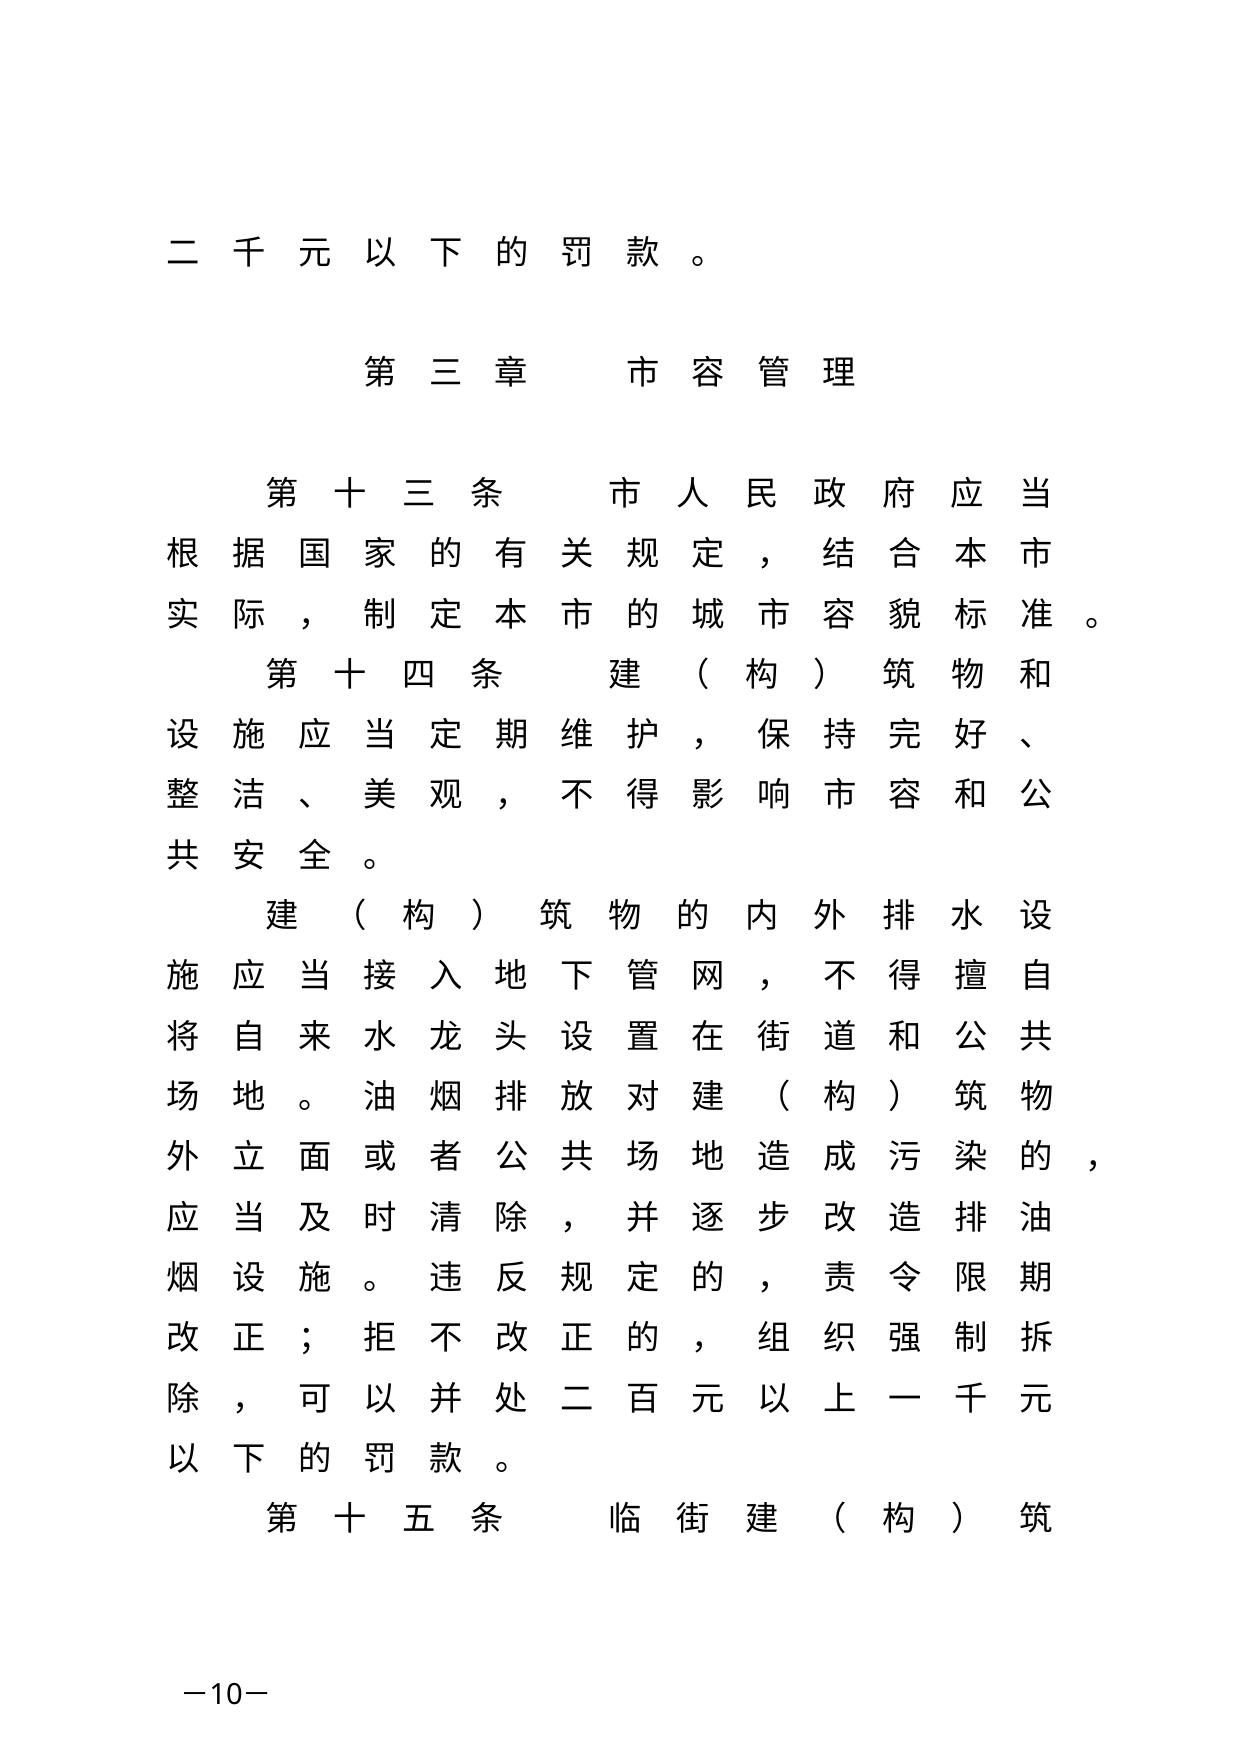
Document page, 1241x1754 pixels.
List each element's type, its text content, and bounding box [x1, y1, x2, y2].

text 第十三条 市人民政府应当根据国家的有关规定，结合本市实际，制定本市的城市容貌标准。 [167, 461, 1085, 642]
text 第十四条 建（构）筑物和设施应当定期维护，保持完好、整洁、美观，不得影响市容和公共安全。 [167, 642, 1085, 883]
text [167, 219, 1085, 280]
text 建（构）筑物的内外排水设施应当接入地下管网，不得擅自将自来水龙头设置在街道和公共场地。油烟排放对建（构）筑物外立面或者公共场地造成污染的，应当及时清除，并逐步改造排油烟设施。违反规定的，责令限期改正；拒不改正的，组织强制拆除，可以并处二百元以上一千元以下的罚款。 [167, 883, 1085, 1486]
text 第三章 市容管理 [167, 340, 1085, 400]
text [167, 1486, 1085, 1546]
